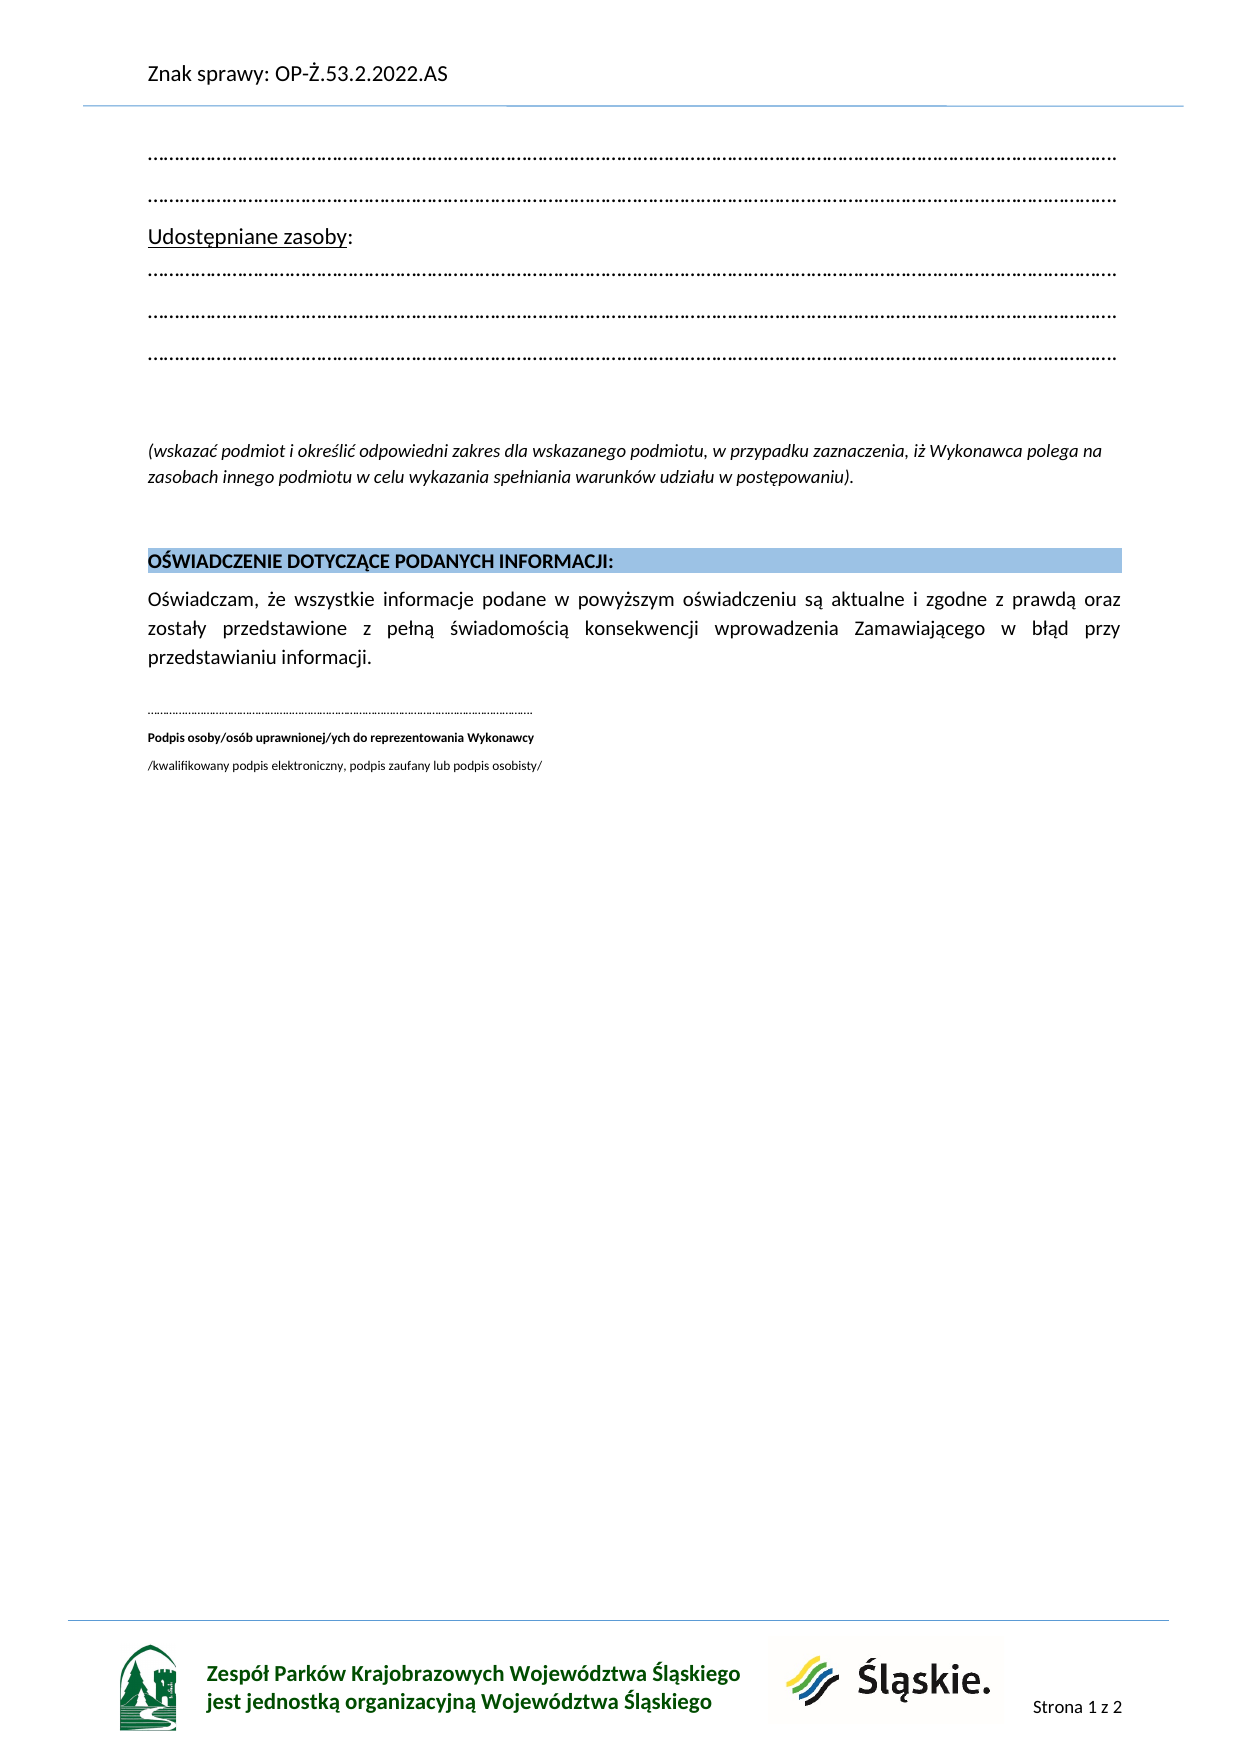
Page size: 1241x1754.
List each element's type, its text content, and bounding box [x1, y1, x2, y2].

text …………………………………………………………………………………………………………………………………………………………………. [148, 138, 1122, 166]
text /kwalifikowany podpis elektroniczny, podpis zaufany lub podpis osobisty/ [148, 757, 1122, 786]
text …………………………………………………………………………………………………………………………………………………………………. [148, 297, 1122, 324]
text …………………………………………………………………………………………………………………………………………………………………. [148, 180, 1122, 208]
text Oświadczam, że wszystkie informacje podane w powyższym oświadczeniu są aktualne i zgodne z prawdą oraz zostały przedstawione z pełną świadomością konsekwencji wprowadzenia Zamawiającego w błąd przy przedstawianiu informacji. [148, 586, 1122, 670]
text ………...……………………………..……………………………………………………………………. [148, 701, 1122, 729]
text …………………………………………………………………………………………………………………………………………………………………. [148, 254, 1122, 283]
text Podpis osoby/osób uprawnionej/ych do reprezentowania Wykonawcy [148, 729, 1122, 757]
text …………………………………………………………………………………………………………………………………………………………………. [148, 338, 1122, 367]
text Udostępniane zasoby: [148, 222, 1122, 250]
text (wskazać podmiot i określić odpowiedni zakres dla wskazanego podmiotu, w przypadku zaznaczenia, iż Wykonawca polega na zasobach innego podmiotu w celu wykazania spełniania warunków udziału w postępowaniu). [148, 439, 1122, 488]
text OŚWIADCZENIE DOTYCZĄCE PODANYCH INFORMACJI: [148, 548, 1122, 573]
picture [119, 1643, 177, 1731]
picture [766, 1636, 1005, 1724]
